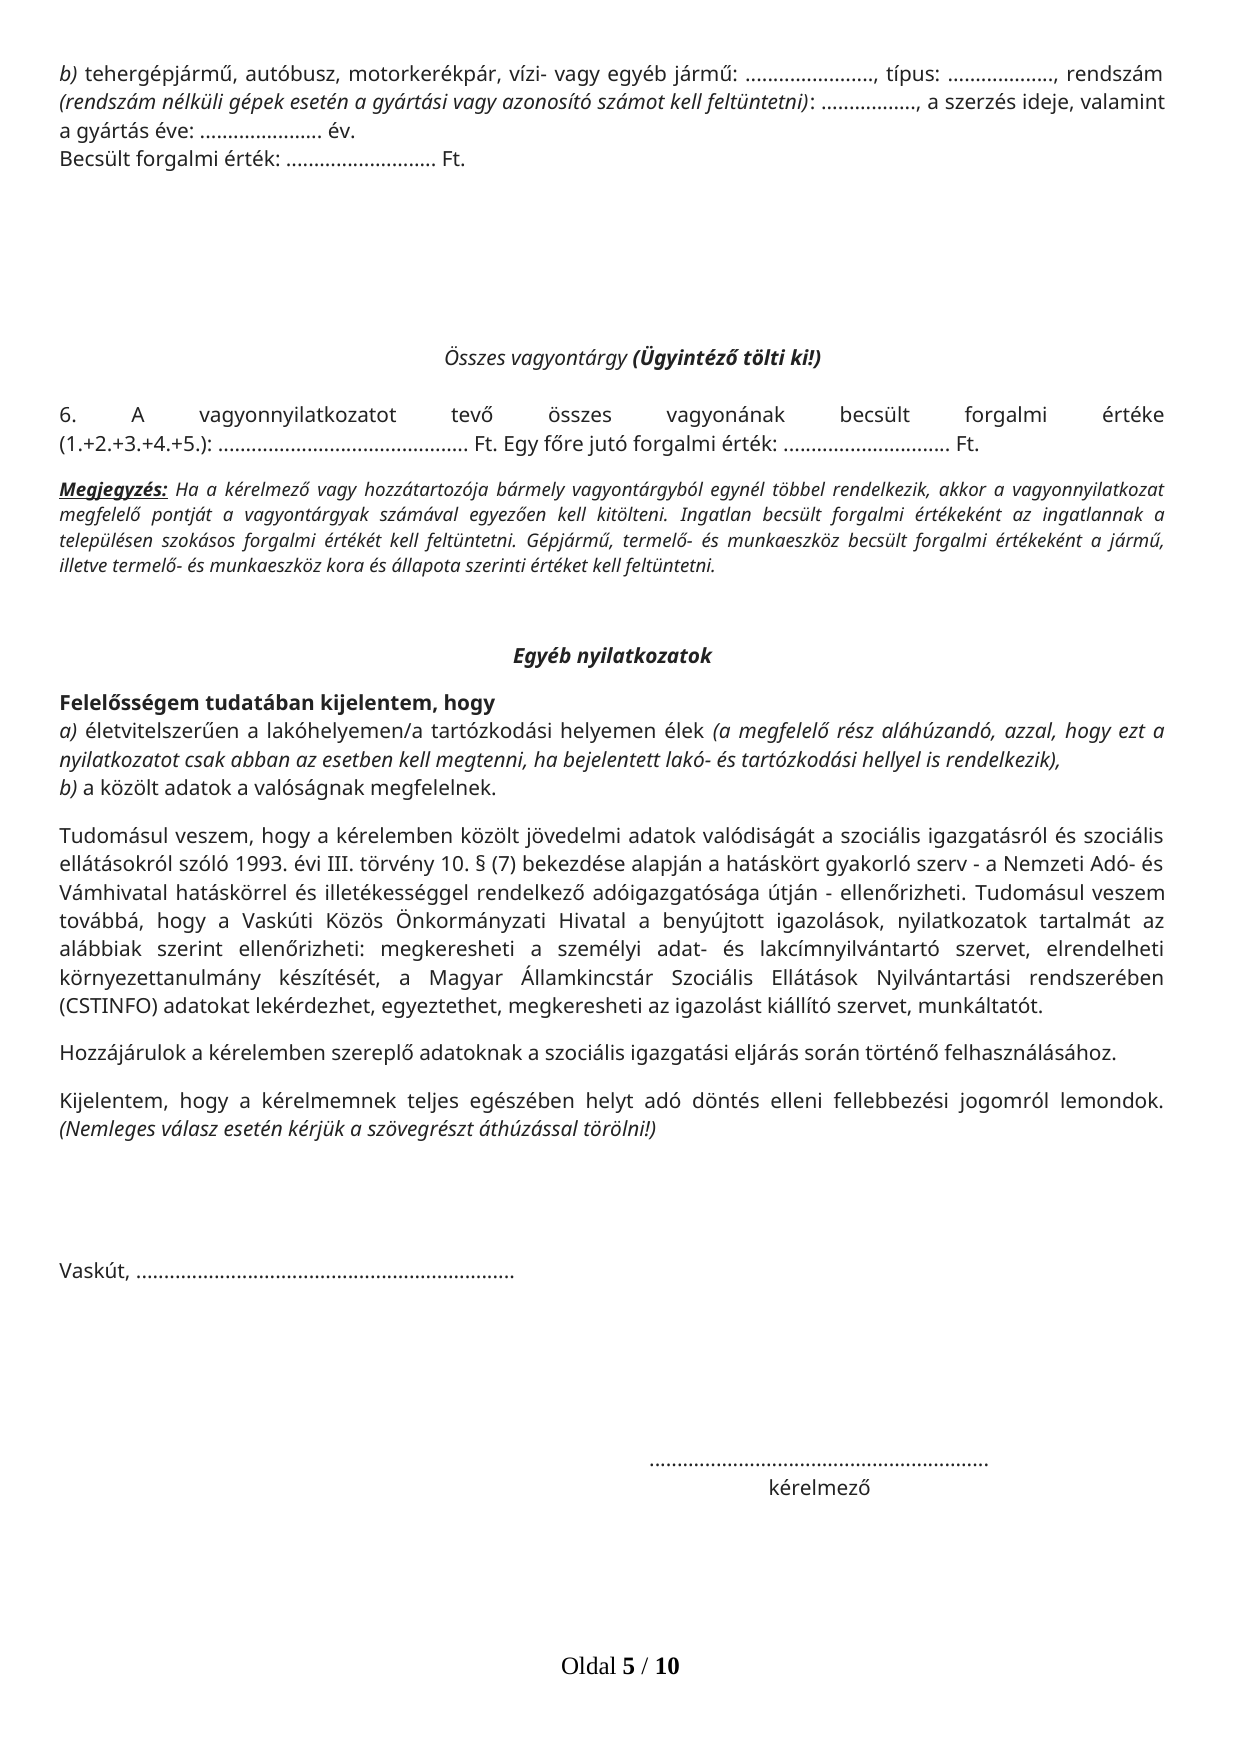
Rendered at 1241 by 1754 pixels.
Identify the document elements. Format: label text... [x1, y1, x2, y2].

text b) a közölt adatok a valóságnak megfelelnek. [59, 773, 1166, 802]
text 6. A vagyonnyilatkozatot tevő összes vagyonának becsült forgalmi értéke (1.+2.+3.+4.+5.): ............................................. Ft. Egy főre jutó forgalmi érték: .............................. Ft. [59, 400, 1166, 457]
text Kijelentem, hogy a kérelmemnek teljes egészében helyt adó döntés elleni fellebbezési jogomról lemondok. (Nemleges válasz esetén kérjük a szövegrészt áthúzással törölni!) [59, 1086, 1166, 1143]
text b) tehergépjármű, autóbusz, motorkerékpár, vízi- vagy egyéb jármű: ......................., típus: ..................., rendszám (rendszám nélküli gépek esetén a gyártási vagy azonosító számot kell feltüntetni): ................., a szerzés ideje, valamint a gyártás éve: ...................... év. [59, 59, 1166, 144]
text Összes vagyontárgy (Ügyintéző tölti ki!) [75, 343, 1166, 372]
text Hozzájárulok a kérelemben szereplő adatoknak a szociális igazgatási eljárás során történő felhasználásához. [59, 1038, 1166, 1067]
text Tudomásul veszem, hogy a kérelemben közölt jövedelmi adatok valódiságát a szociális igazgatásról és szociális ellátásokról szóló 1993. évi III. törvény 10. § (7) bekezdése alapján a hatáskört gyakorló szerv - a Nemzeti Adó- és Vámhivatal hatáskörrel és illetékességgel rendelkező adóigazgatósága útján - ellenőrizheti. Tudomásul veszem továbbá, hogy a Vaskúti Közös Önkormányzati Hivatal a benyújtott igazolások, nyilatkozatok tartalmát az alábbiak szerint ellenőrizheti: megkeresheti a személyi adat- és lakcímnyilvántartó szervet, elrendelheti környezettanulmány készítését, a Magyar Államkincstár Szociális Ellátások Nyilvántartási rendszerében (CSTINFO) adatokat lekérdezhet, egyeztethet, megkeresheti az igazolást kiállító szervet, munkáltatót. [59, 821, 1166, 1020]
text Egyéb nyilatkozatok [59, 641, 1166, 669]
text Becsült forgalmi érték: ........................... Ft. [59, 144, 1166, 173]
text Felelősségem tudatában kijelentem, hogy [59, 688, 1166, 717]
text ............................................................. kérelmező [473, 1444, 1166, 1501]
text Vaskút, .................................................................... [59, 1256, 1166, 1284]
text Megjegyzés: Ha a kérelmező vagy hozzátartozója bármely vagyontárgyból egynél többel rendelkezik, akkor a vagyonnyilatkozat megfelelő pontját a vagyontárgyak számával egyezően kell kitölteni. Ingatlan becsült forgalmi értékeként az ingatlannak a településen szokásos forgalmi értékét kell feltüntetni. Gépjármű, termelő- és munkaeszköz becsült forgalmi értékeként a jármű, illetve termelő- és munkaeszköz kora és állapota szerinti értéket kell feltüntetni. [59, 476, 1166, 578]
text a) életvitelszerűen a lakóhelyemen/a tartózkodási helyemen élek (a megfelelő rész aláhúzandó, azzal, hogy ezt a nyilatkozatot csak abban az esetben kell megtenni, ha bejelentett lakó- és tartózkodási hellyel is rendelkezik), [59, 717, 1166, 773]
